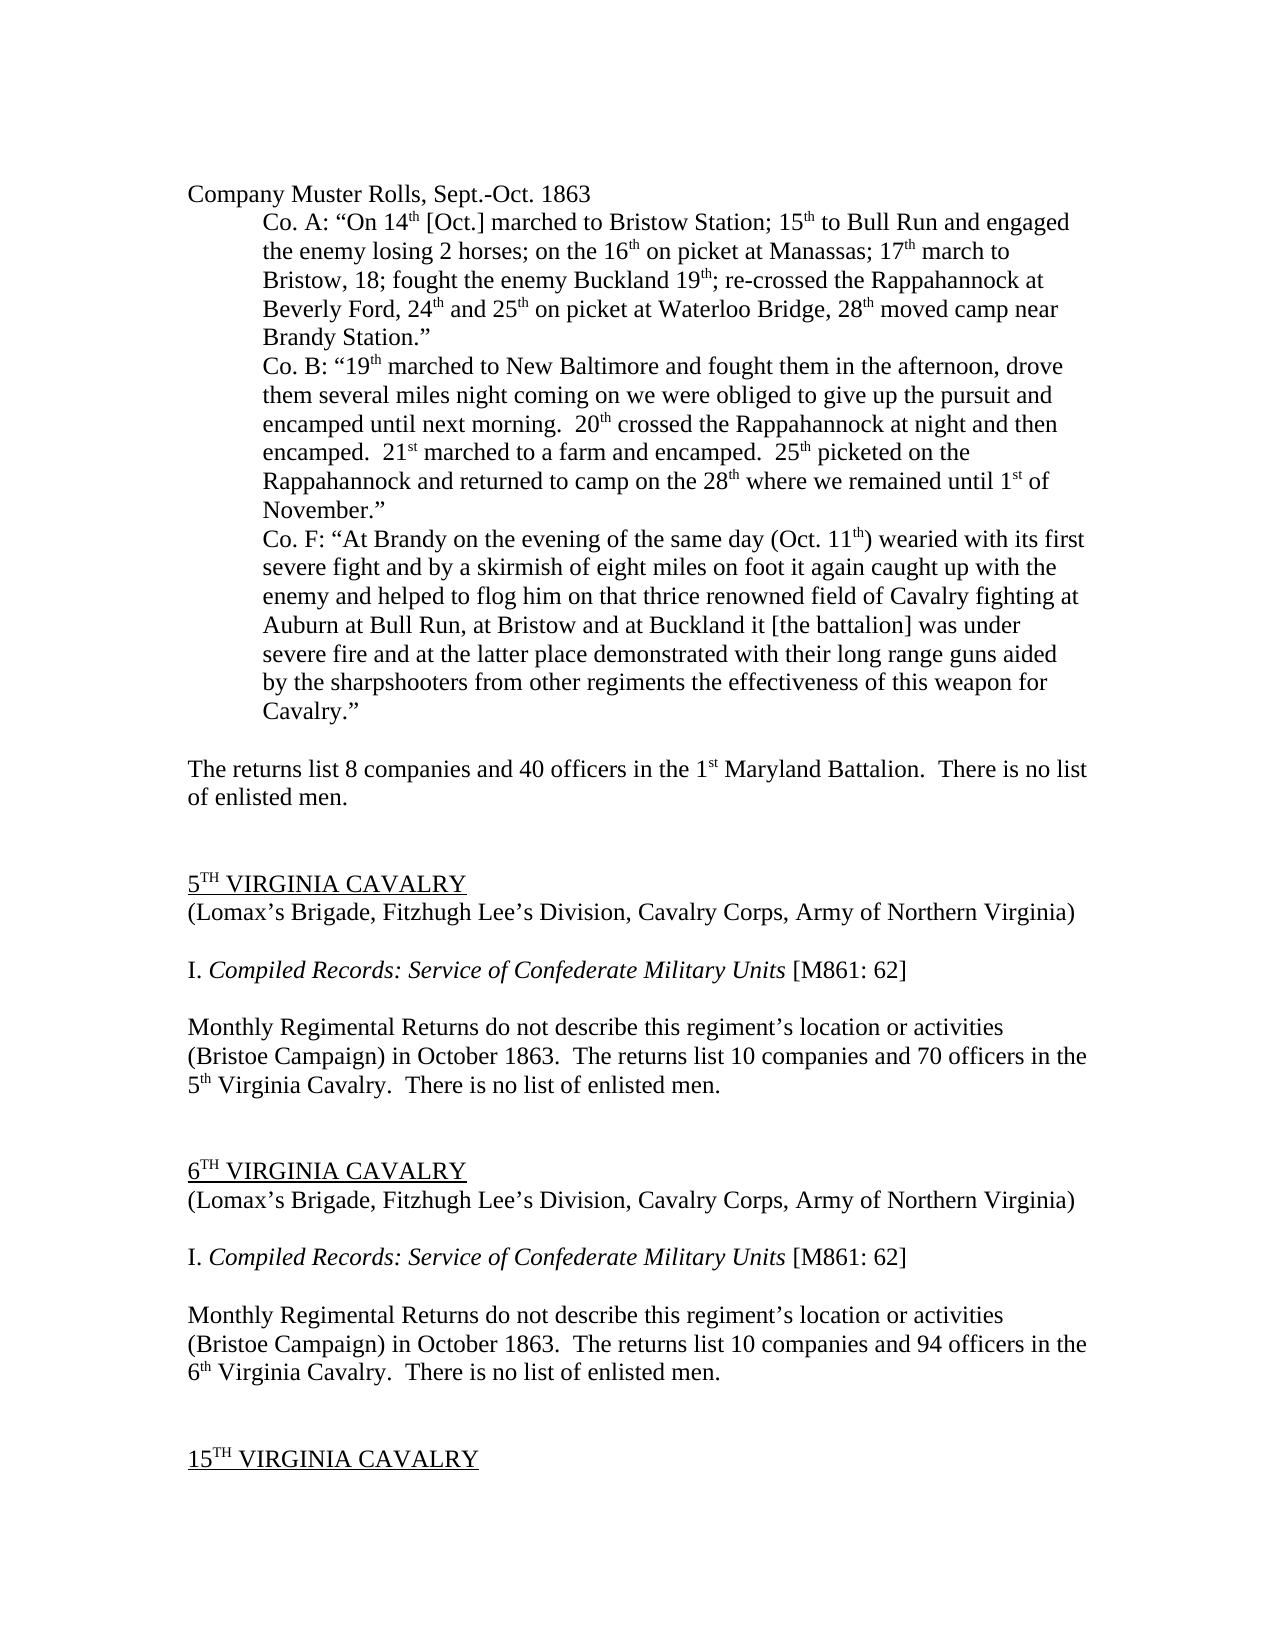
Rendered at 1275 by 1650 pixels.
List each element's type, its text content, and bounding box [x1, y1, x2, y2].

text 6TH VIRGINIA CAVALRY [187, 1156, 1087, 1185]
text (Lomax’s Brigade, Fitzhugh Lee’s Division, Cavalry Corps, Army of Northern Virginia) [187, 1185, 1087, 1214]
text (Lomax’s Brigade, Fitzhugh Lee’s Division, Cavalry Corps, Army of Northern Virginia) [187, 897, 1087, 926]
text Co. F: “At Brandy on the evening of the same day (Oct. 11th) wearied with its first severe fight and by a skirmish of eight miles on foot it again caught up with the enemy and helped to flog him on that thrice renowned field of Cavalry fighting at Auburn at Bull Run, at Bristow and at Buckland it [the battalion] was under severe fire and at the latter place demonstrated with their long range guns aided by the sharpshooters from other regiments the effectiveness of this weapon for Cavalry.” [187, 524, 1087, 725]
text I. Compiled Records: Service of Confederate Military Units [M861: 62] [187, 1242, 1087, 1271]
text Co. A: “On 14th [Oct.] marched to Bristow Station; 15th to Bull Run and engaged the enemy losing 2 horses; on the 16th on picket at Manassas; 17th march to Bristow, 18; fought the enemy Buckland 19th; re-crossed the Rappahannock at Beverly Ford, 24th and 25th on picket at Waterloo Bridge, 28th moved camp near Brandy Station.” [187, 207, 1087, 351]
text Monthly Regimental Returns do not describe this regiment’s location or activities (Bristoe Campaign) in October 1863. The returns list 10 companies and 94 officers in the 6th Virginia Cavalry. There is no list of enlisted men. [187, 1300, 1087, 1386]
text 5TH VIRGINIA CAVALRY [187, 869, 1087, 897]
text Company Muster Rolls, Sept.-Oct. 1863 [187, 179, 1087, 207]
text Co. B: “19th marched to New Baltimore and fought them in the afternoon, drove them several miles night coming on we were obliged to give up the pursuit and encamped until next morning. 20th crossed the Rappahannock at night and then encamped. 21st marched to a farm and encamped. 25th picketed on the Rappahannock and returned to camp on the 28th where we remained until 1st of November.” [187, 351, 1087, 524]
text I. Compiled Records: Service of Confederate Military Units [M861: 62] [187, 955, 1087, 984]
text Monthly Regimental Returns do not describe this regiment’s location or activities (Bristoe Campaign) in October 1863. The returns list 10 companies and 70 officers in the 5th Virginia Cavalry. There is no list of enlisted men. [187, 1012, 1087, 1099]
text The returns list 8 companies and 40 officers in the 1st Maryland Battalion. There is no list of enlisted men. [187, 754, 1087, 811]
text 15TH VIRGINIA CAVALRY [187, 1444, 1087, 1472]
